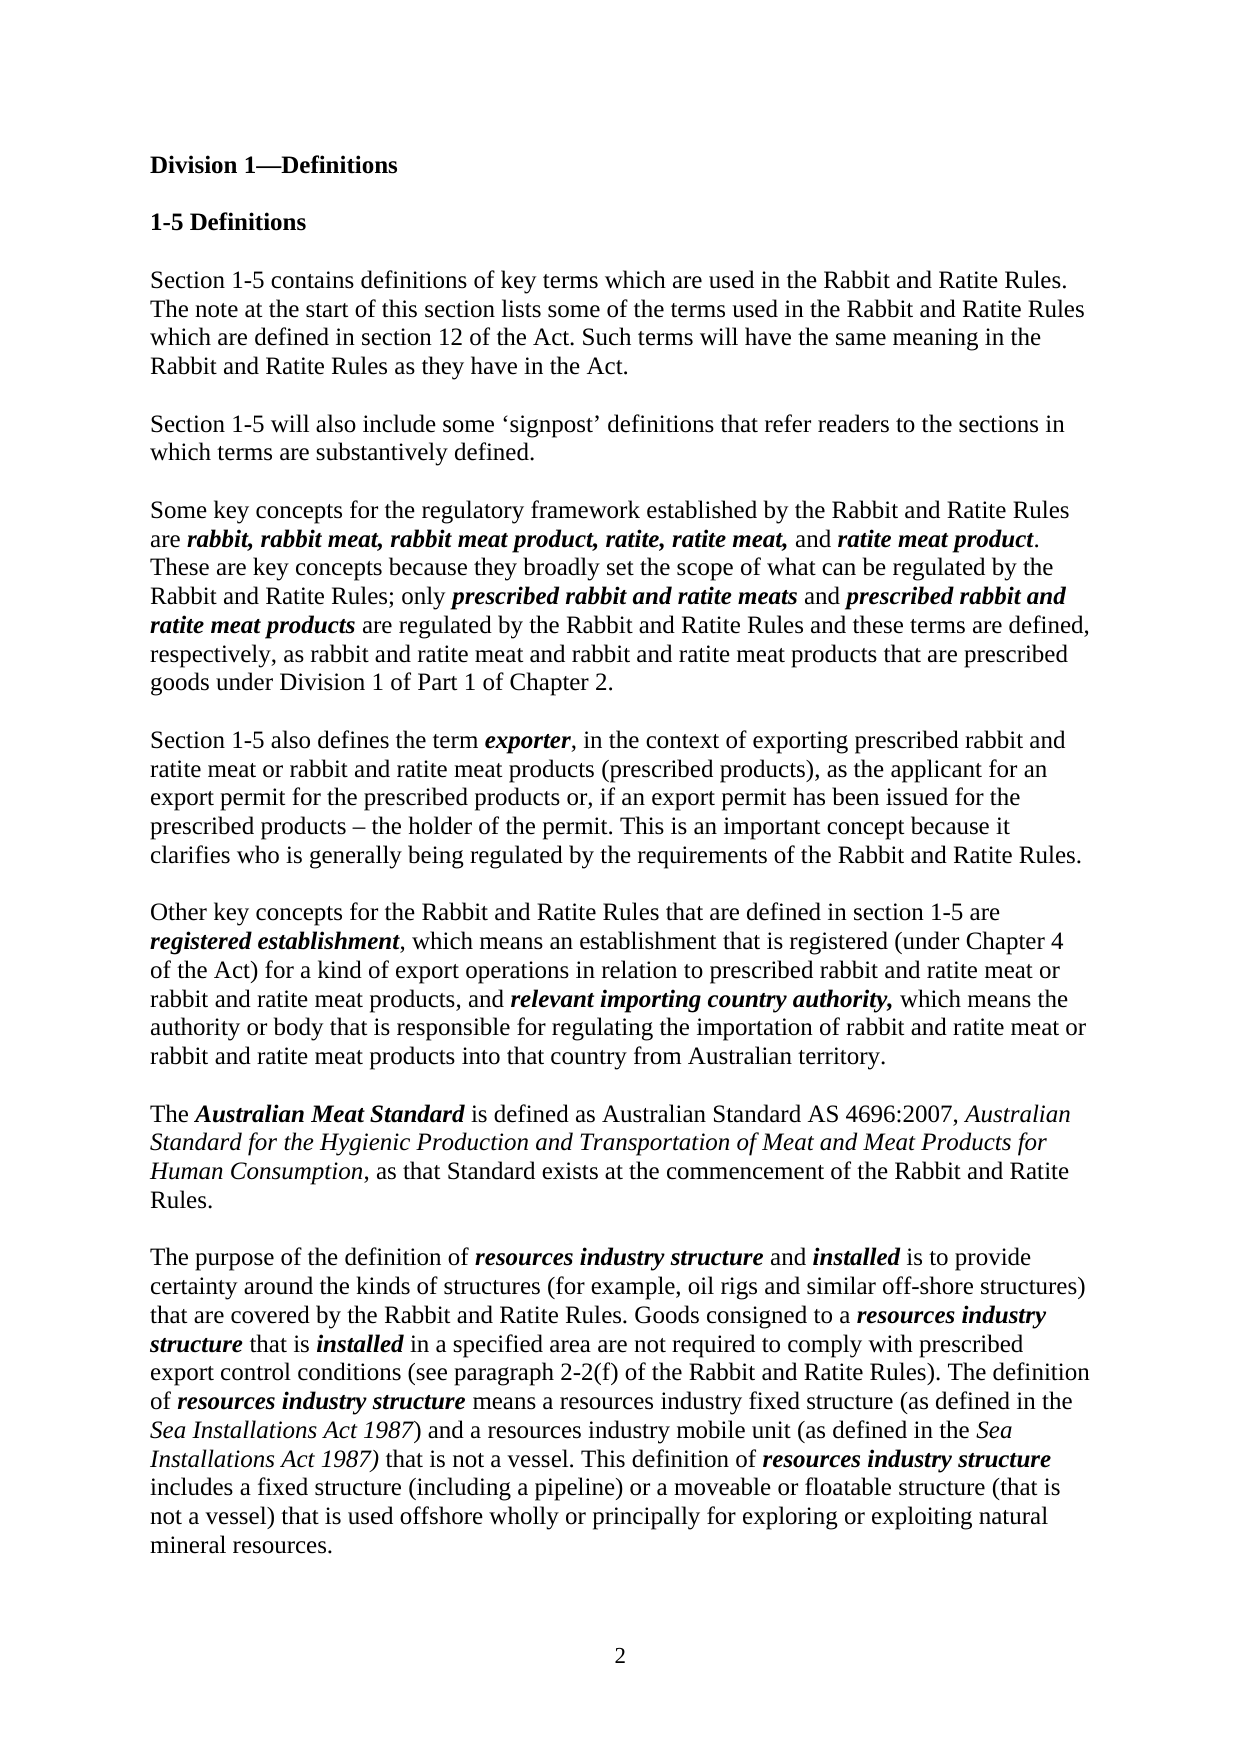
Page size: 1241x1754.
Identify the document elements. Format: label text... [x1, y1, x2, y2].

text The purpose of the definition of resources industry structure and installed is to provide certainty around the kinds of structures (for example, oil rigs and similar off-shore structures) that are covered by the Rabbit and Ratite Rules. Goods consigned to a resources industry structure that is installed in a specified area are not required to comply with prescribed export control conditions (see paragraph 2-2(f) of the Rabbit and Ratite Rules). The definition of resources industry structure means a resources industry fixed structure (as defined in the Sea Installations Act 1987) and a resources industry mobile unit (as defined in the Sea Installations Act 1987) that is not a vessel. This definition of resources industry structure includes a fixed structure (including a pipeline) or a moveable or floatable structure (that is not a vessel) that is used offshore wholly or principally for exploring or exploiting natural mineral resources. [150, 1242, 1090, 1559]
text Division 1—Definitions [150, 150, 1090, 179]
subtitle 1-5 Definitions [150, 207, 1090, 236]
text Some key concepts for the regulatory framework established by the Rabbit and Ratite Rules are rabbit, rabbit meat, rabbit meat product, ratite, ratite meat, and ratite meat product. These are key concepts because they broadly set the scope of what can be regulated by the Rabbit and Ratite Rules; only prescribed rabbit and ratite meats and prescribed rabbit and ratite meat products are regulated by the Rabbit and Ratite Rules and these terms are defined, respectively, as rabbit and ratite meat and rabbit and ratite meat products that are prescribed goods under Division 1 of Part 1 of Chapter 2. [150, 495, 1090, 696]
text The Australian Meat Standard is defined as Australian Standard AS 4696:2007, Australian Standard for the Hygienic Production and Transportation of Meat and Meat Products for Human Consumption, as that Standard exists at the commencement of the Rabbit and Ratite Rules. [150, 1099, 1090, 1214]
text Section 1-5 also defines the term exporter, in the context of exporting prescribed rabbit and ratite meat or rabbit and ratite meat products (prescribed products), as the applicant for an export permit for the prescribed products or, if an export permit has been issued for the prescribed products – the holder of the permit. This is an important concept because it clarifies who is generally being regulated by the requirements of the Rabbit and Ratite Rules. [150, 725, 1090, 869]
text Other key concepts for the Rabbit and Ratite Rules that are defined in section 1-5 are registered establishment, which means an establishment that is registered (under Chapter 4 of the Act) for a kind of export operations in relation to prescribed rabbit and ratite meat or rabbit and ratite meat products, and relevant importing country authority, which means the authority or body that is responsible for regulating the importation of rabbit and ratite meat or rabbit and ratite meat products into that country from Australian territory. [150, 897, 1090, 1070]
text Section 1-5 contains definitions of key terms which are used in the Rabbit and Ratite Rules. The note at the start of this section lists some of the terms used in the Rabbit and Ratite Rules which are defined in section 12 of the Act. Such terms will have the same meaning in the Rabbit and Ratite Rules as they have in the Act. [150, 265, 1090, 380]
text Section 1-5 will also include some ‘signpost’ definitions that refer readers to the sections in which terms are substantively defined. [150, 409, 1090, 466]
